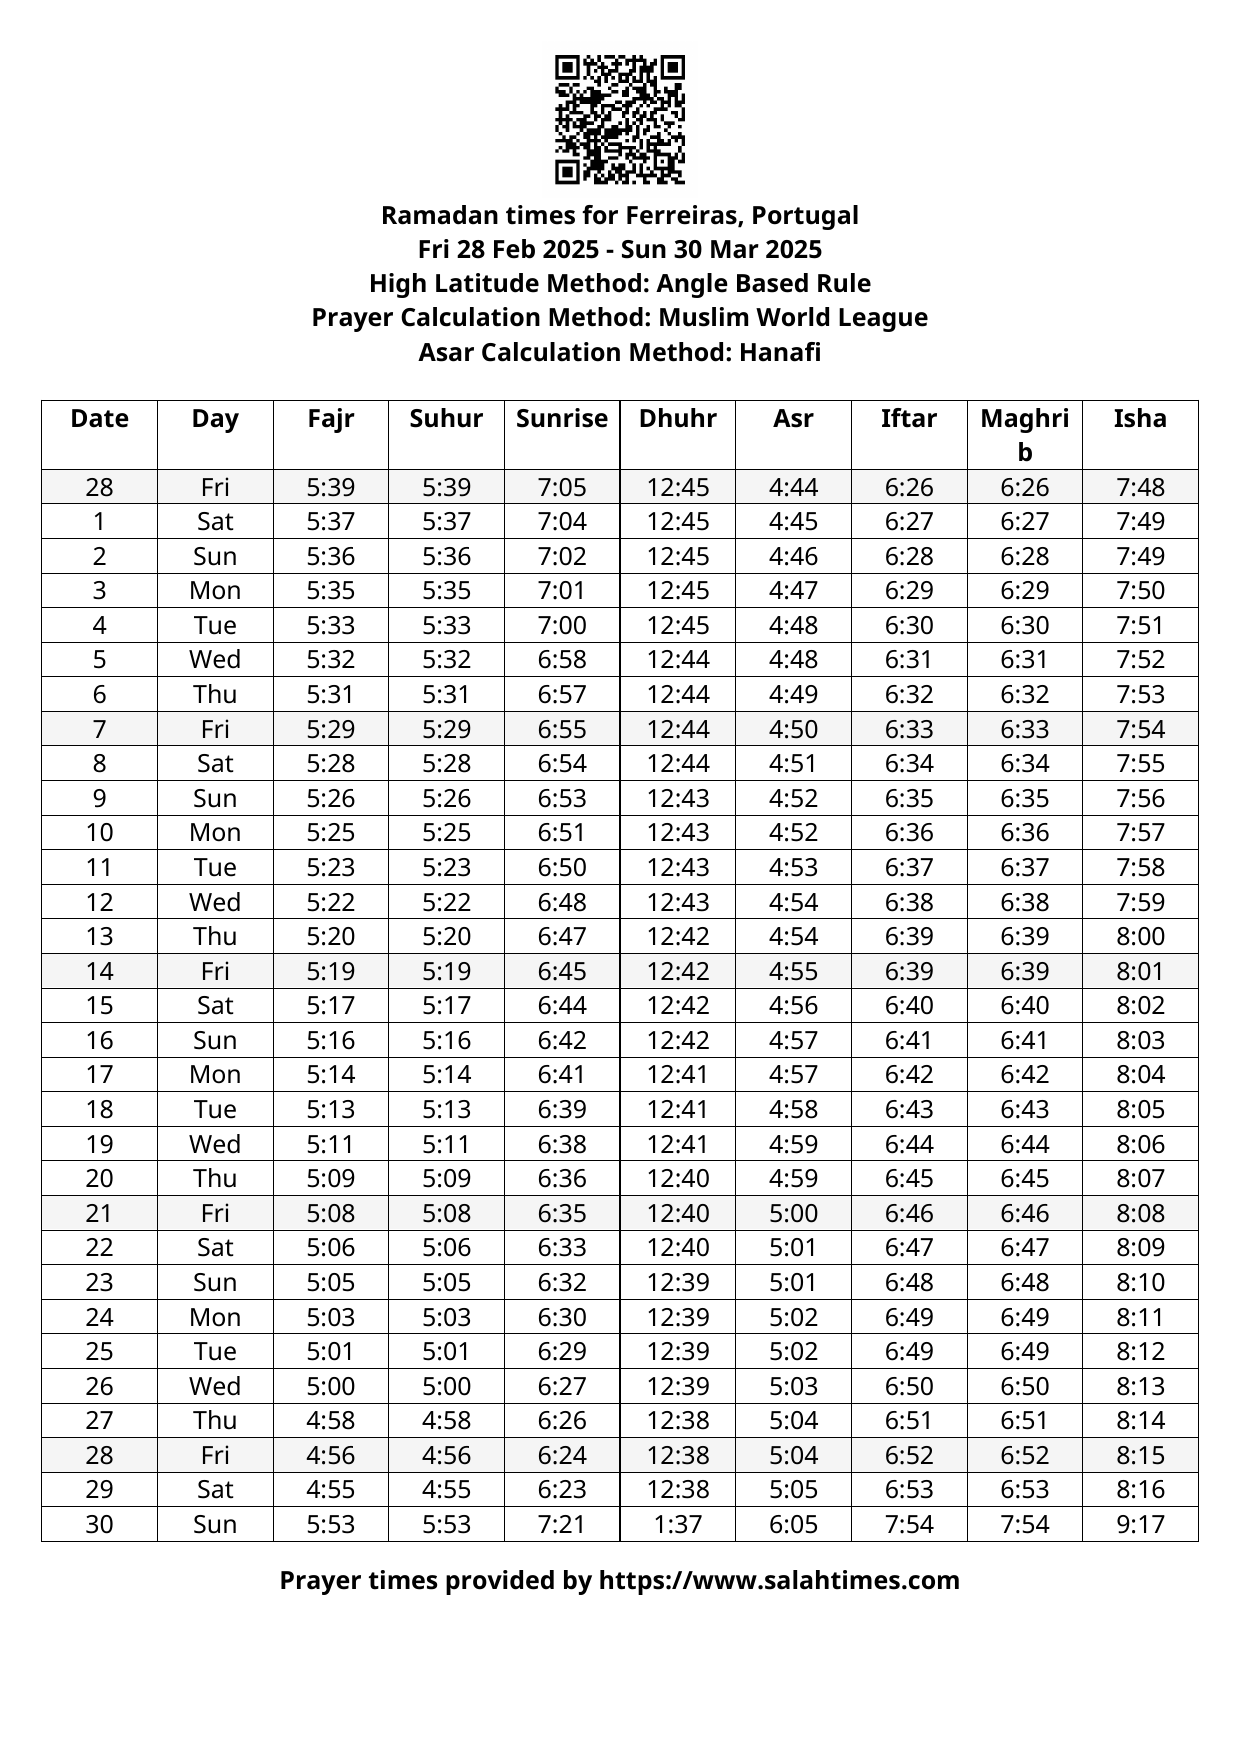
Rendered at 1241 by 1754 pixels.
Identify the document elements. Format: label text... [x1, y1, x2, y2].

table_cell 5:05 [736, 1473, 851, 1506]
table_cell 6:48 [852, 1265, 967, 1299]
text Ramadan times for Ferreiras, Portugal [42, 198, 1198, 232]
table_cell 4:57 [736, 1058, 851, 1091]
table_cell 4:59 [736, 1127, 851, 1160]
table_cell 6:30 [505, 1300, 619, 1333]
table_cell 6:51 [968, 1404, 1082, 1437]
table_cell 7:56 [1083, 781, 1198, 814]
table_cell 5:01 [736, 1265, 851, 1299]
table_cell Wed [158, 885, 273, 918]
table_cell 10 [42, 816, 157, 849]
table_cell 6:34 [852, 746, 967, 780]
table_cell 7:50 [1083, 574, 1198, 607]
table_cell 6:52 [968, 1438, 1082, 1472]
table_cell 5:31 [274, 677, 388, 711]
table_header Fajr [274, 401, 388, 469]
text Prayer Calculation Method: Muslim World League [42, 300, 1198, 334]
table_cell 21 [42, 1196, 157, 1229]
table_cell 4:51 [736, 746, 851, 780]
table_cell Sun [158, 781, 273, 814]
table_cell 6:43 [852, 1092, 967, 1126]
table_cell 5:03 [274, 1300, 388, 1333]
table_cell 9:17 [1083, 1507, 1198, 1541]
table_cell 6:44 [505, 989, 619, 1022]
table_cell 6:53 [968, 1473, 1082, 1506]
table_cell 8:16 [1083, 1473, 1198, 1506]
table_cell 5:32 [389, 643, 504, 676]
table_cell 6:45 [852, 1161, 967, 1195]
table_cell 6:39 [968, 919, 1082, 953]
table_cell 5:01 [389, 1334, 504, 1368]
table_cell 6:36 [505, 1161, 619, 1195]
table_cell Sat [158, 1473, 273, 1506]
picture [542, 41, 699, 198]
table_cell 7:59 [1083, 885, 1198, 918]
table_cell 5:05 [389, 1265, 504, 1299]
table_cell 12:42 [621, 954, 735, 987]
table_cell 4:46 [736, 539, 851, 572]
table_cell 6:28 [852, 539, 967, 572]
table_cell 6:42 [968, 1058, 1082, 1091]
table_cell 6:43 [968, 1092, 1082, 1126]
table_cell Thu [158, 677, 273, 711]
table_cell 6:53 [852, 1473, 967, 1506]
table_cell 4:50 [736, 712, 851, 745]
table_header Sunrise [505, 401, 619, 469]
table_cell 4:45 [736, 504, 851, 538]
table_cell 19 [42, 1127, 157, 1160]
table_cell 4:57 [736, 1023, 851, 1057]
table_cell 6:42 [852, 1058, 967, 1091]
table_cell Fri [158, 1438, 273, 1472]
table_cell 6:52 [852, 1438, 967, 1472]
table_cell 5:17 [389, 989, 504, 1022]
table_cell 9 [42, 781, 157, 814]
table_cell 6:32 [852, 677, 967, 711]
table_cell 6:36 [968, 816, 1082, 849]
table_cell 8:03 [1083, 1023, 1198, 1057]
table_cell Thu [158, 1161, 273, 1195]
table_cell 5:00 [389, 1369, 504, 1402]
table_cell 6:47 [968, 1231, 1082, 1264]
table_cell Sat [158, 989, 273, 1022]
table_cell 4:54 [736, 885, 851, 918]
table_cell 6:49 [968, 1300, 1082, 1333]
table_cell 6:39 [968, 954, 1082, 987]
table_cell 4:58 [389, 1404, 504, 1437]
table_cell 5:53 [274, 1507, 388, 1541]
table_cell 16 [42, 1023, 157, 1057]
table_cell 6:26 [852, 470, 967, 503]
table_cell 5:19 [274, 954, 388, 987]
table_cell Mon [158, 816, 273, 849]
table_cell 8:08 [1083, 1196, 1198, 1229]
table_cell 5:11 [389, 1127, 504, 1160]
text Prayer times provided by https://www.salahtimes.com [42, 1563, 1198, 1597]
table_cell 7:02 [505, 539, 619, 572]
table_cell 6:45 [968, 1161, 1082, 1195]
table_cell 5:06 [274, 1231, 388, 1264]
table_cell 6:29 [505, 1334, 619, 1368]
table_cell 5:06 [389, 1231, 504, 1264]
table_cell 5:28 [389, 746, 504, 780]
table_cell Wed [158, 1369, 273, 1402]
table_cell 6:35 [968, 781, 1082, 814]
table_cell 12:39 [621, 1334, 735, 1368]
table_cell 12:42 [621, 989, 735, 1022]
table_cell 6:45 [505, 954, 619, 987]
table_cell Wed [158, 1127, 273, 1160]
table_cell 6:39 [852, 919, 967, 953]
table_cell 27 [42, 1404, 157, 1437]
table_cell 12:42 [621, 919, 735, 953]
table_cell 12:41 [621, 1127, 735, 1160]
table_cell Sun [158, 539, 273, 572]
table_cell 12:45 [621, 574, 735, 607]
table_cell 23 [42, 1265, 157, 1299]
table_cell Sun [158, 1507, 273, 1541]
table_cell 7:48 [1083, 470, 1198, 503]
table_cell 5:13 [274, 1092, 388, 1126]
table_cell 1 [42, 504, 157, 538]
table_cell 8 [42, 746, 157, 780]
table_cell Thu [158, 1404, 273, 1437]
table_cell 7:53 [1083, 677, 1198, 711]
table_cell 5:13 [389, 1092, 504, 1126]
table_cell 8:06 [1083, 1127, 1198, 1160]
table_cell 4 [42, 608, 157, 642]
table_cell 6:41 [505, 1058, 619, 1091]
table_cell 6:55 [505, 712, 619, 745]
table_cell 12:41 [621, 1058, 735, 1091]
table_cell 4:53 [736, 850, 851, 884]
table_cell 5:37 [389, 504, 504, 538]
table_cell 7:49 [1083, 504, 1198, 538]
table_cell 6:50 [505, 850, 619, 884]
table_cell 12:39 [621, 1300, 735, 1333]
table_cell 8:00 [1083, 919, 1198, 953]
table_cell 6:27 [505, 1369, 619, 1402]
table_cell Fri [158, 954, 273, 987]
table_cell 5:23 [274, 850, 388, 884]
table_cell 7:54 [852, 1507, 967, 1541]
table_cell 5:26 [389, 781, 504, 814]
table_cell 7:54 [1083, 712, 1198, 745]
table_cell 5:00 [274, 1369, 388, 1402]
table_cell 4:56 [736, 989, 851, 1022]
table_cell 4:58 [736, 1092, 851, 1126]
table_cell 12:45 [621, 504, 735, 538]
table_header Suhur [389, 401, 504, 469]
table_cell 4:55 [274, 1473, 388, 1506]
table_cell 12:43 [621, 885, 735, 918]
table_cell 8:11 [1083, 1300, 1198, 1333]
table_cell 4:44 [736, 470, 851, 503]
table_cell 8:13 [1083, 1369, 1198, 1402]
table_cell 5:39 [274, 470, 388, 503]
table_cell 6:46 [852, 1196, 967, 1229]
table_cell 6:24 [505, 1438, 619, 1472]
table_cell 6:42 [505, 1023, 619, 1057]
table_cell 5:05 [274, 1265, 388, 1299]
table_header Asr [736, 401, 851, 469]
table_cell 6:29 [852, 574, 967, 607]
table_cell 20 [42, 1161, 157, 1195]
table_cell 6:47 [505, 919, 619, 953]
table_cell 8:01 [1083, 954, 1198, 987]
table_cell 12:44 [621, 712, 735, 745]
table_cell 7:04 [505, 504, 619, 538]
table_cell 5:25 [274, 816, 388, 849]
table_cell 12:44 [621, 677, 735, 711]
table_cell 4:48 [736, 608, 851, 642]
table_cell 1:37 [621, 1507, 735, 1541]
table_cell 12:41 [621, 1092, 735, 1126]
table_cell 6:38 [852, 885, 967, 918]
table_cell 5:03 [736, 1369, 851, 1402]
table_cell 6:49 [852, 1334, 967, 1368]
table_cell 5:29 [274, 712, 388, 745]
table_cell 6:51 [505, 816, 619, 849]
table_cell 6:50 [852, 1369, 967, 1402]
table_cell 5:20 [274, 919, 388, 953]
table_cell 5:08 [389, 1196, 504, 1229]
table_cell 6:49 [852, 1300, 967, 1333]
table_cell 5:36 [389, 539, 504, 572]
table_cell 6:30 [852, 608, 967, 642]
table_cell 2 [42, 539, 157, 572]
table_header Day [158, 401, 273, 469]
table_header Dhuhr [621, 401, 735, 469]
table_cell 7:58 [1083, 850, 1198, 884]
table_cell 6:30 [968, 608, 1082, 642]
table_cell 8:09 [1083, 1231, 1198, 1264]
table_cell 6:44 [852, 1127, 967, 1160]
table_cell 5:22 [389, 885, 504, 918]
table_cell 6:33 [852, 712, 967, 745]
table_cell 5:31 [389, 677, 504, 711]
table_cell 6:05 [736, 1507, 851, 1541]
table_cell 4:56 [389, 1438, 504, 1472]
table_cell 4:49 [736, 677, 851, 711]
table_cell 6:36 [852, 816, 967, 849]
table_cell 12:38 [621, 1404, 735, 1437]
table_cell 7:00 [505, 608, 619, 642]
table_cell 12:40 [621, 1161, 735, 1195]
table_cell 4:54 [736, 919, 851, 953]
table_cell 5:33 [274, 608, 388, 642]
table_cell 6:54 [505, 746, 619, 780]
table_cell 6:53 [505, 781, 619, 814]
table_cell 5:35 [389, 574, 504, 607]
table_cell 8:12 [1083, 1334, 1198, 1368]
table_cell Thu [158, 919, 273, 953]
table_cell 6:38 [968, 885, 1082, 918]
table_cell 6:40 [852, 989, 967, 1022]
table_cell 28 [42, 1438, 157, 1472]
table_cell 24 [42, 1300, 157, 1333]
table_cell 6:28 [968, 539, 1082, 572]
text Asar Calculation Method: Hanafi [42, 334, 1198, 368]
table_cell 5:09 [389, 1161, 504, 1195]
table_cell 5:01 [274, 1334, 388, 1368]
table_cell 29 [42, 1473, 157, 1506]
table_cell 4:58 [274, 1404, 388, 1437]
table_cell 5:26 [274, 781, 388, 814]
table_cell 6:38 [505, 1127, 619, 1160]
table_cell 8:10 [1083, 1265, 1198, 1299]
table_cell 7:55 [1083, 746, 1198, 780]
table_cell 5:02 [736, 1334, 851, 1368]
table_cell 6:27 [968, 504, 1082, 538]
table_cell 5:14 [389, 1058, 504, 1091]
table_cell 5:14 [274, 1058, 388, 1091]
table_cell 12:40 [621, 1196, 735, 1229]
table_cell 7:52 [1083, 643, 1198, 676]
table_cell 5:37 [274, 504, 388, 538]
table_cell 12:44 [621, 746, 735, 780]
table_cell 6:29 [968, 574, 1082, 607]
table_cell 14 [42, 954, 157, 987]
table_cell 6:35 [505, 1196, 619, 1229]
table_cell 6:26 [505, 1404, 619, 1437]
table_cell 4:59 [736, 1161, 851, 1195]
table_cell 13 [42, 919, 157, 953]
table_cell Fri [158, 1196, 273, 1229]
table_cell 6:32 [505, 1265, 619, 1299]
table_cell 6:40 [968, 989, 1082, 1022]
table_cell 7:49 [1083, 539, 1198, 572]
table_cell 12:43 [621, 781, 735, 814]
table_cell 6:51 [852, 1404, 967, 1437]
table_cell 5:08 [274, 1196, 388, 1229]
table_cell 5:39 [389, 470, 504, 503]
table_cell 4:47 [736, 574, 851, 607]
table_cell 5:32 [274, 643, 388, 676]
table_cell 6:44 [968, 1127, 1082, 1160]
table_cell 5:29 [389, 712, 504, 745]
table_cell 17 [42, 1058, 157, 1091]
table_header Isha [1083, 401, 1198, 469]
table_cell 6:50 [968, 1369, 1082, 1402]
table_cell 7:05 [505, 470, 619, 503]
table_cell Tue [158, 850, 273, 884]
table_cell 6:32 [968, 677, 1082, 711]
table_cell 6:49 [968, 1334, 1082, 1368]
table_cell 12:39 [621, 1265, 735, 1299]
table_cell 8:02 [1083, 989, 1198, 1022]
table_cell 6:48 [505, 885, 619, 918]
table_cell Mon [158, 574, 273, 607]
text High Latitude Method: Angle Based Rule [42, 266, 1198, 300]
table_cell 5:04 [736, 1438, 851, 1472]
table_cell 12:39 [621, 1369, 735, 1402]
table_cell 5:36 [274, 539, 388, 572]
table_cell 6:57 [505, 677, 619, 711]
table_header Iftar [852, 401, 967, 469]
table_cell 6:47 [852, 1231, 967, 1264]
table_cell 26 [42, 1369, 157, 1402]
table_cell Mon [158, 1300, 273, 1333]
table_cell 15 [42, 989, 157, 1022]
table_cell 4:56 [274, 1438, 388, 1472]
table_cell 6:37 [968, 850, 1082, 884]
table_cell 5:19 [389, 954, 504, 987]
table_cell 12:38 [621, 1438, 735, 1472]
table_cell 6:34 [968, 746, 1082, 780]
table_cell 6 [42, 677, 157, 711]
table_cell 7:51 [1083, 608, 1198, 642]
table_cell 5:33 [389, 608, 504, 642]
table_cell Sat [158, 1231, 273, 1264]
text Fri 28 Feb 2025 - Sun 30 Mar 2025 [42, 232, 1198, 266]
table_cell 5:17 [274, 989, 388, 1022]
table_cell 12 [42, 885, 157, 918]
table_cell 5:22 [274, 885, 388, 918]
table_cell 12:43 [621, 850, 735, 884]
table_cell 5:20 [389, 919, 504, 953]
table_cell 5:09 [274, 1161, 388, 1195]
table_cell 22 [42, 1231, 157, 1264]
table_cell Fri [158, 712, 273, 745]
table_cell Tue [158, 1092, 273, 1126]
table_cell 6:26 [968, 470, 1082, 503]
table_cell 6:35 [852, 781, 967, 814]
table_cell 6:46 [968, 1196, 1082, 1229]
table_cell Mon [158, 1058, 273, 1091]
table_cell 7:21 [505, 1507, 619, 1541]
table_cell 5:28 [274, 746, 388, 780]
table_cell 5:00 [736, 1196, 851, 1229]
table_cell Sat [158, 746, 273, 780]
table_cell 12:40 [621, 1231, 735, 1264]
table_cell 5:11 [274, 1127, 388, 1160]
table_cell 5 [42, 643, 157, 676]
table_cell 12:42 [621, 1023, 735, 1057]
table_cell 7:57 [1083, 816, 1198, 849]
table_cell 12:45 [621, 608, 735, 642]
table_cell Sun [158, 1265, 273, 1299]
table_cell 6:37 [852, 850, 967, 884]
table_cell 12:45 [621, 470, 735, 503]
table_cell 28 [42, 470, 157, 503]
table_cell 5:53 [389, 1507, 504, 1541]
table_header Maghrib [968, 401, 1082, 469]
table_cell 5:16 [389, 1023, 504, 1057]
table_cell Sat [158, 504, 273, 538]
table_cell 6:41 [968, 1023, 1082, 1057]
table_cell 18 [42, 1092, 157, 1126]
table_cell 6:48 [968, 1265, 1082, 1299]
table_cell 12:43 [621, 816, 735, 849]
table_cell 5:23 [389, 850, 504, 884]
table_cell 4:55 [736, 954, 851, 987]
table_cell 5:03 [389, 1300, 504, 1333]
table_cell 12:44 [621, 643, 735, 676]
table_cell 5:16 [274, 1023, 388, 1057]
table_cell 6:31 [852, 643, 967, 676]
table_cell 6:58 [505, 643, 619, 676]
table_cell 6:27 [852, 504, 967, 538]
table_cell 4:55 [389, 1473, 504, 1506]
table_cell 11 [42, 850, 157, 884]
table_cell 8:07 [1083, 1161, 1198, 1195]
table_cell Wed [158, 643, 273, 676]
table_cell 12:38 [621, 1473, 735, 1506]
table_cell 7:54 [968, 1507, 1082, 1541]
table_cell 5:35 [274, 574, 388, 607]
table_cell 5:01 [736, 1231, 851, 1264]
table_cell 4:52 [736, 781, 851, 814]
table_cell 6:39 [852, 954, 967, 987]
table_cell 30 [42, 1507, 157, 1541]
table_cell 6:23 [505, 1473, 619, 1506]
table_cell 6:31 [968, 643, 1082, 676]
table_cell 8:14 [1083, 1404, 1198, 1437]
table_header Date [42, 401, 157, 469]
table_cell 4:52 [736, 816, 851, 849]
table_cell 3 [42, 574, 157, 607]
table_cell 6:41 [852, 1023, 967, 1057]
table_cell 7:01 [505, 574, 619, 607]
table_cell Tue [158, 1334, 273, 1368]
table_cell Fri [158, 470, 273, 503]
table_cell Tue [158, 608, 273, 642]
table_cell 7 [42, 712, 157, 745]
table_cell 6:39 [505, 1092, 619, 1126]
table_cell 8:04 [1083, 1058, 1198, 1091]
table_cell 6:33 [505, 1231, 619, 1264]
table_cell 6:33 [968, 712, 1082, 745]
table_cell 5:25 [389, 816, 504, 849]
table_cell 5:04 [736, 1404, 851, 1437]
table_cell 25 [42, 1334, 157, 1368]
table_cell 12:45 [621, 539, 735, 572]
table_cell 8:15 [1083, 1438, 1198, 1472]
table_cell 8:05 [1083, 1092, 1198, 1126]
table_cell Sun [158, 1023, 273, 1057]
table_cell 4:48 [736, 643, 851, 676]
table_cell 5:02 [736, 1300, 851, 1333]
